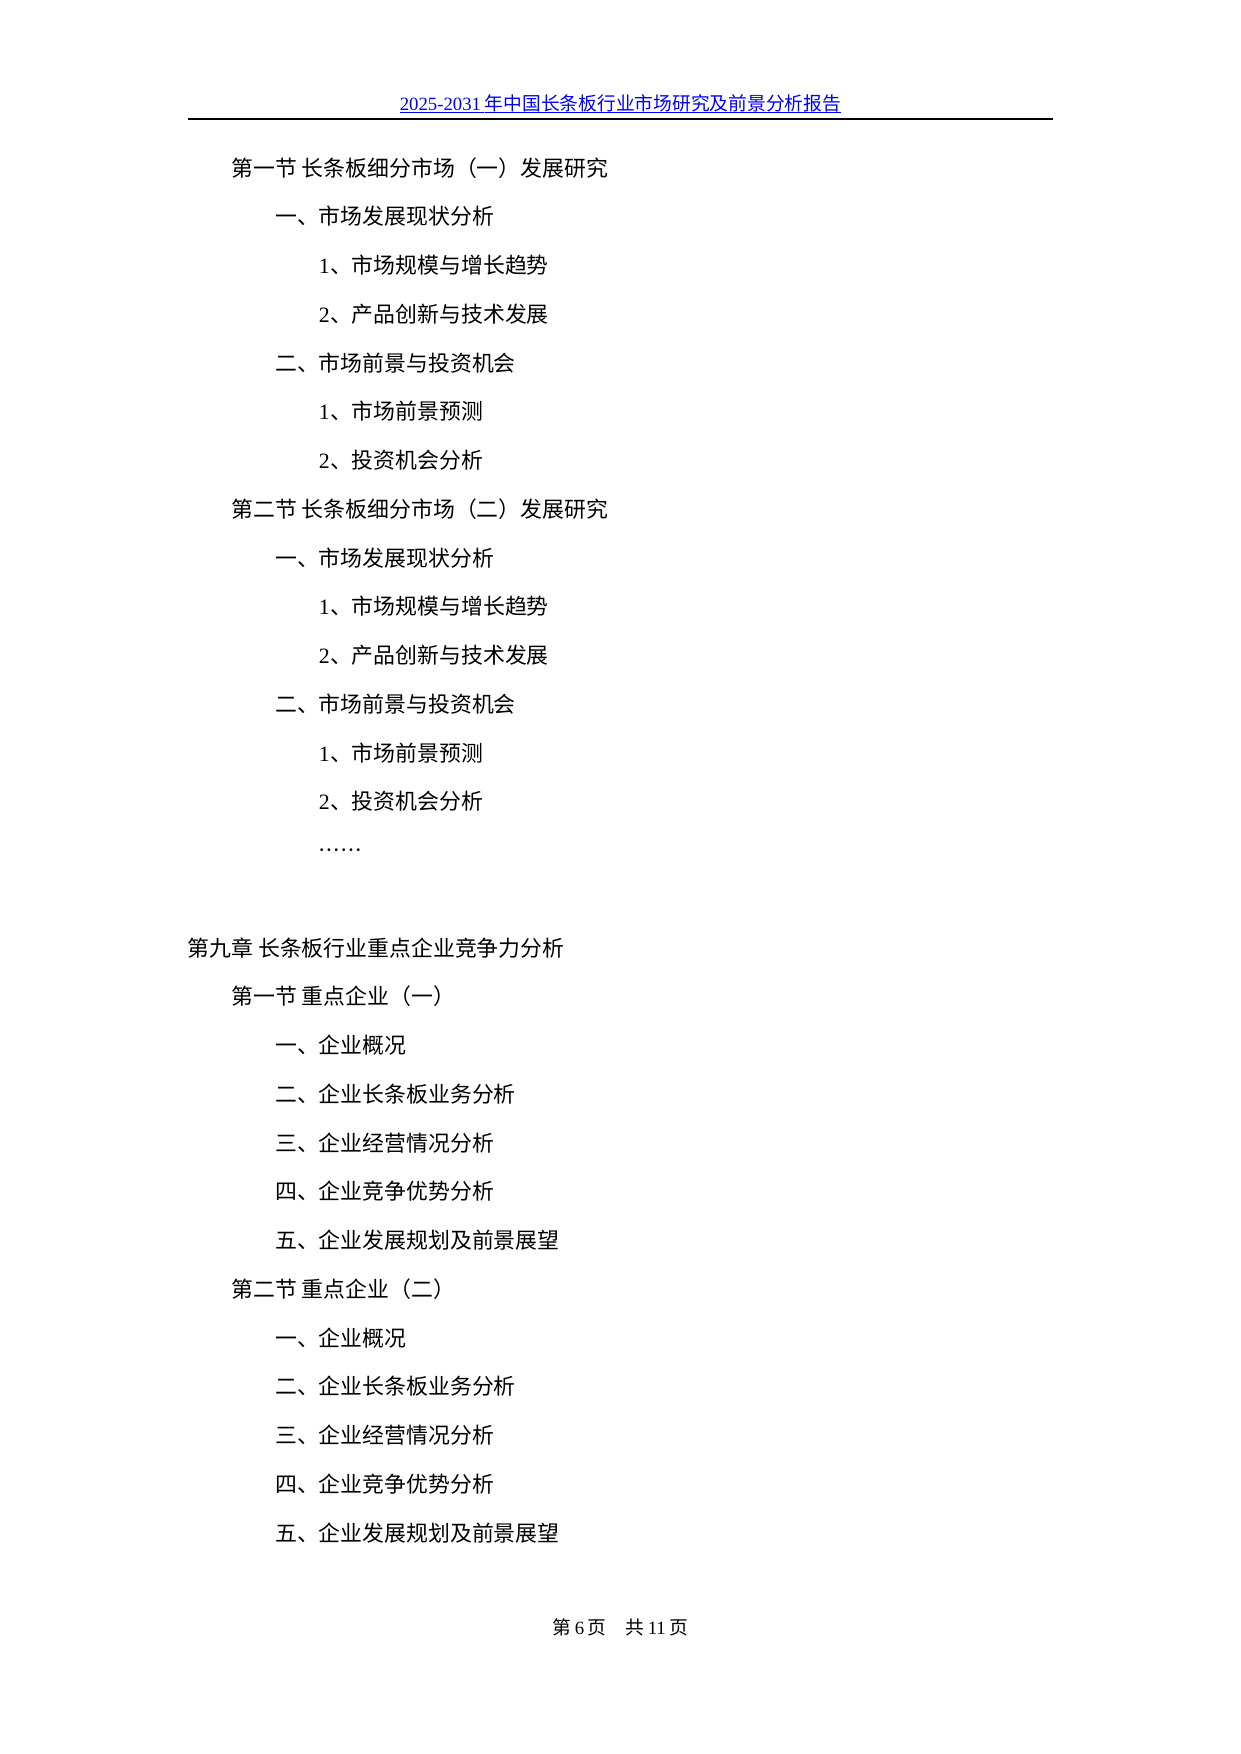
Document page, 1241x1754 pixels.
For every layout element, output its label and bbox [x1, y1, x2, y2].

text [187, 150, 1053, 1548]
